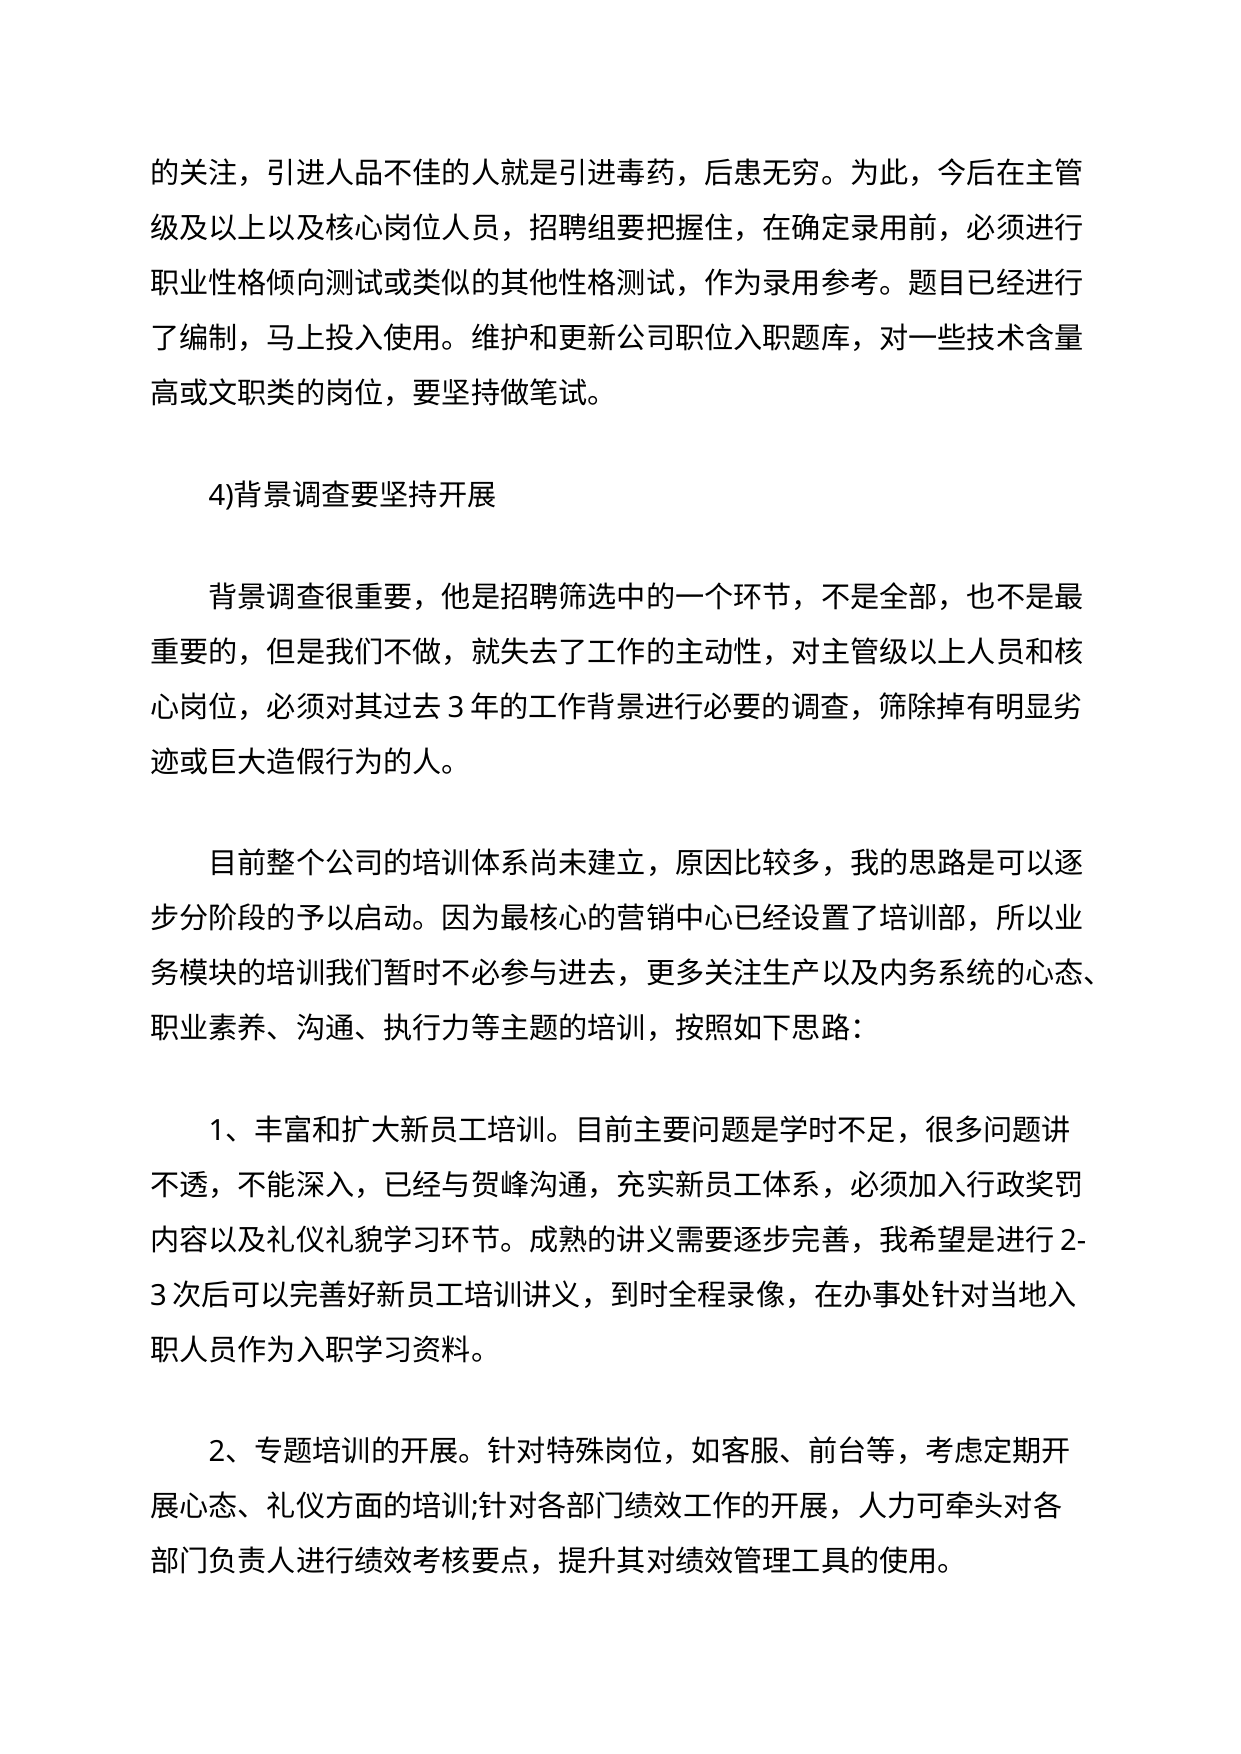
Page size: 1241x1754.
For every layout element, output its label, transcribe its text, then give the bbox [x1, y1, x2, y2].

text 目前整个公司的培训体系尚未建立，原因比较多，我的思路是可以逐步分阶段的予以启动。因为最核心的营销中心已经设置了培训部，所以业务模块的培训我们暂时不必参与进去，更多关注生产以及内务系统的心态、职业素养、沟通、执行力等主题的培训，按照如下思路： [150, 840, 1090, 1047]
text 1、丰富和扩大新员工培训。目前主要问题是学时不足，很多问题讲不透，不能深入，已经与贺峰沟通，充实新员工体系，必须加入行政奖罚内容以及礼仪礼貌学习环节。成熟的讲义需要逐步完善，我希望是进行2-3次后可以完善好新员工培训讲义，到时全程录像，在办事处针对当地入职人员作为入职学习资料。 [150, 1106, 1090, 1368]
text 2、专题培训的开展。针对特殊岗位，如客服、前台等，考虑定期开展心态、礼仪方面的培训;针对各部门绩效工作的开展，人力可牵头对各部门负责人进行绩效考核要点，提升其对绩效管理工具的使用。 [150, 1428, 1090, 1580]
text 背景调查很重要，他是招聘筛选中的一个环节，不是全部，也不是最重要的，但是我们不做，就失去了工作的主动性，对主管级以上人员和核心岗位，必须对其过去3年的工作背景进行必要的调查，筛除掉有明显劣迹或巨大造假行为的人。 [150, 573, 1090, 780]
text 4)背景调查要坚持开展 [150, 471, 1090, 514]
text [150, 150, 1090, 412]
